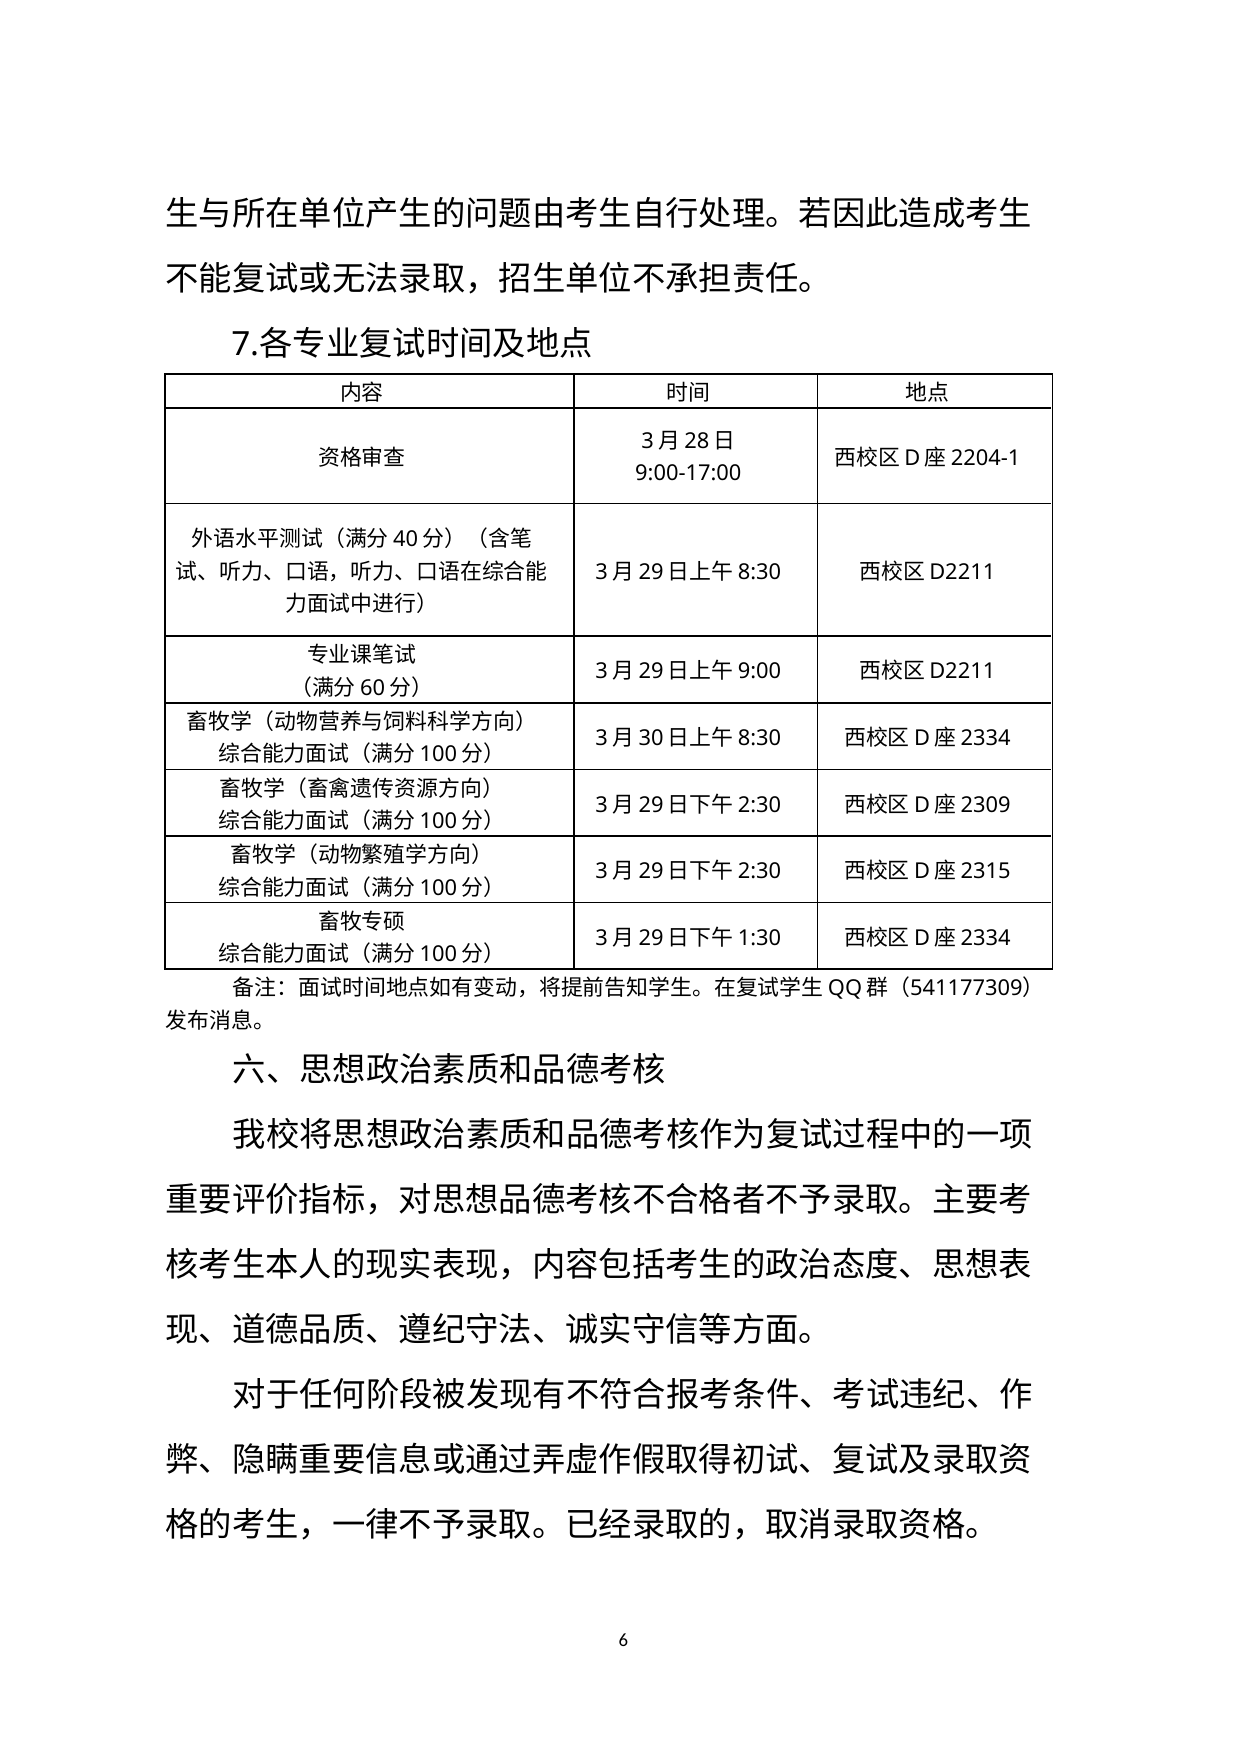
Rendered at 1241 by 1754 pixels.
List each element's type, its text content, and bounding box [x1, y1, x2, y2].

table_cell 外语水平测试（满分40分）（含笔试、听力、口语，听力、口语在综合能力面试中进行） [166, 504, 573, 635]
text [165, 178, 1065, 308]
table_cell 资格审查 [166, 409, 573, 503]
text 我校将思想政治素质和品德考核作为复试过程中的一项重要评价指标，对思想品德考核不合格者不予录取。主要考核考生本人的现实表现，内容包括考生的政治态度、思想表现、道德品质、遵纪守法、诚实守信等方面。 [165, 1100, 1065, 1360]
text 备注：面试时间地点如有变动，将提前告知学生。在复试学生QQ群（541177309）发布消息。 [165, 970, 1065, 1035]
table_cell 专业课笔试 （满分60分） [166, 637, 573, 702]
table_cell 畜牧学（动物繁殖学方向） 综合能力面试（满分100分） [166, 837, 573, 902]
table_cell 西校区D座2315 [818, 835, 1052, 902]
text 六、思想政治素质和品德考核 [165, 1035, 1065, 1100]
table_header 内容 [166, 375, 573, 407]
text 7.各专业复试时间及地点 [165, 308, 1065, 373]
table_cell 西校区D座2309 [818, 769, 1052, 835]
text 对于任何阶段被发现有不符合报考条件、考试违纪、作弊、隐瞒重要信息或通过弄虚作假取得初试、复试及录取资格的考生，一律不予录取。已经录取的，取消录取资格。 [165, 1360, 1065, 1555]
table_cell 3月29日下午1:30 [575, 903, 817, 968]
table_cell 西校区D座2334 [818, 702, 1052, 768]
table_cell 西校区D座2204-1 [818, 407, 1052, 503]
table_header 时间 [575, 375, 817, 407]
table_cell 畜牧学（畜禽遗传资源方向） 综合能力面试（满分100分） [166, 770, 573, 835]
table_cell 3月29日上午8:30 [575, 504, 817, 635]
table_cell 3月28日 9:00-17:00 [575, 409, 817, 503]
table_cell 西校区D2211 [818, 635, 1052, 702]
table_header 地点 [818, 375, 1052, 407]
table_cell 畜牧专硕 综合能力面试（满分100分） [166, 903, 573, 968]
table_cell 西校区D座2334 [818, 902, 1052, 968]
table_cell 3月29日下午2:30 [575, 837, 817, 902]
table_cell 畜牧学（动物营养与饲料科学方向） 综合能力面试（满分100分） [166, 704, 573, 768]
table_cell 3月30日上午8:30 [575, 704, 817, 768]
table_cell 3月29日下午2:30 [575, 770, 817, 835]
table_cell 西校区D2211 [818, 503, 1052, 635]
table_cell 3月29日上午9:00 [575, 637, 817, 702]
